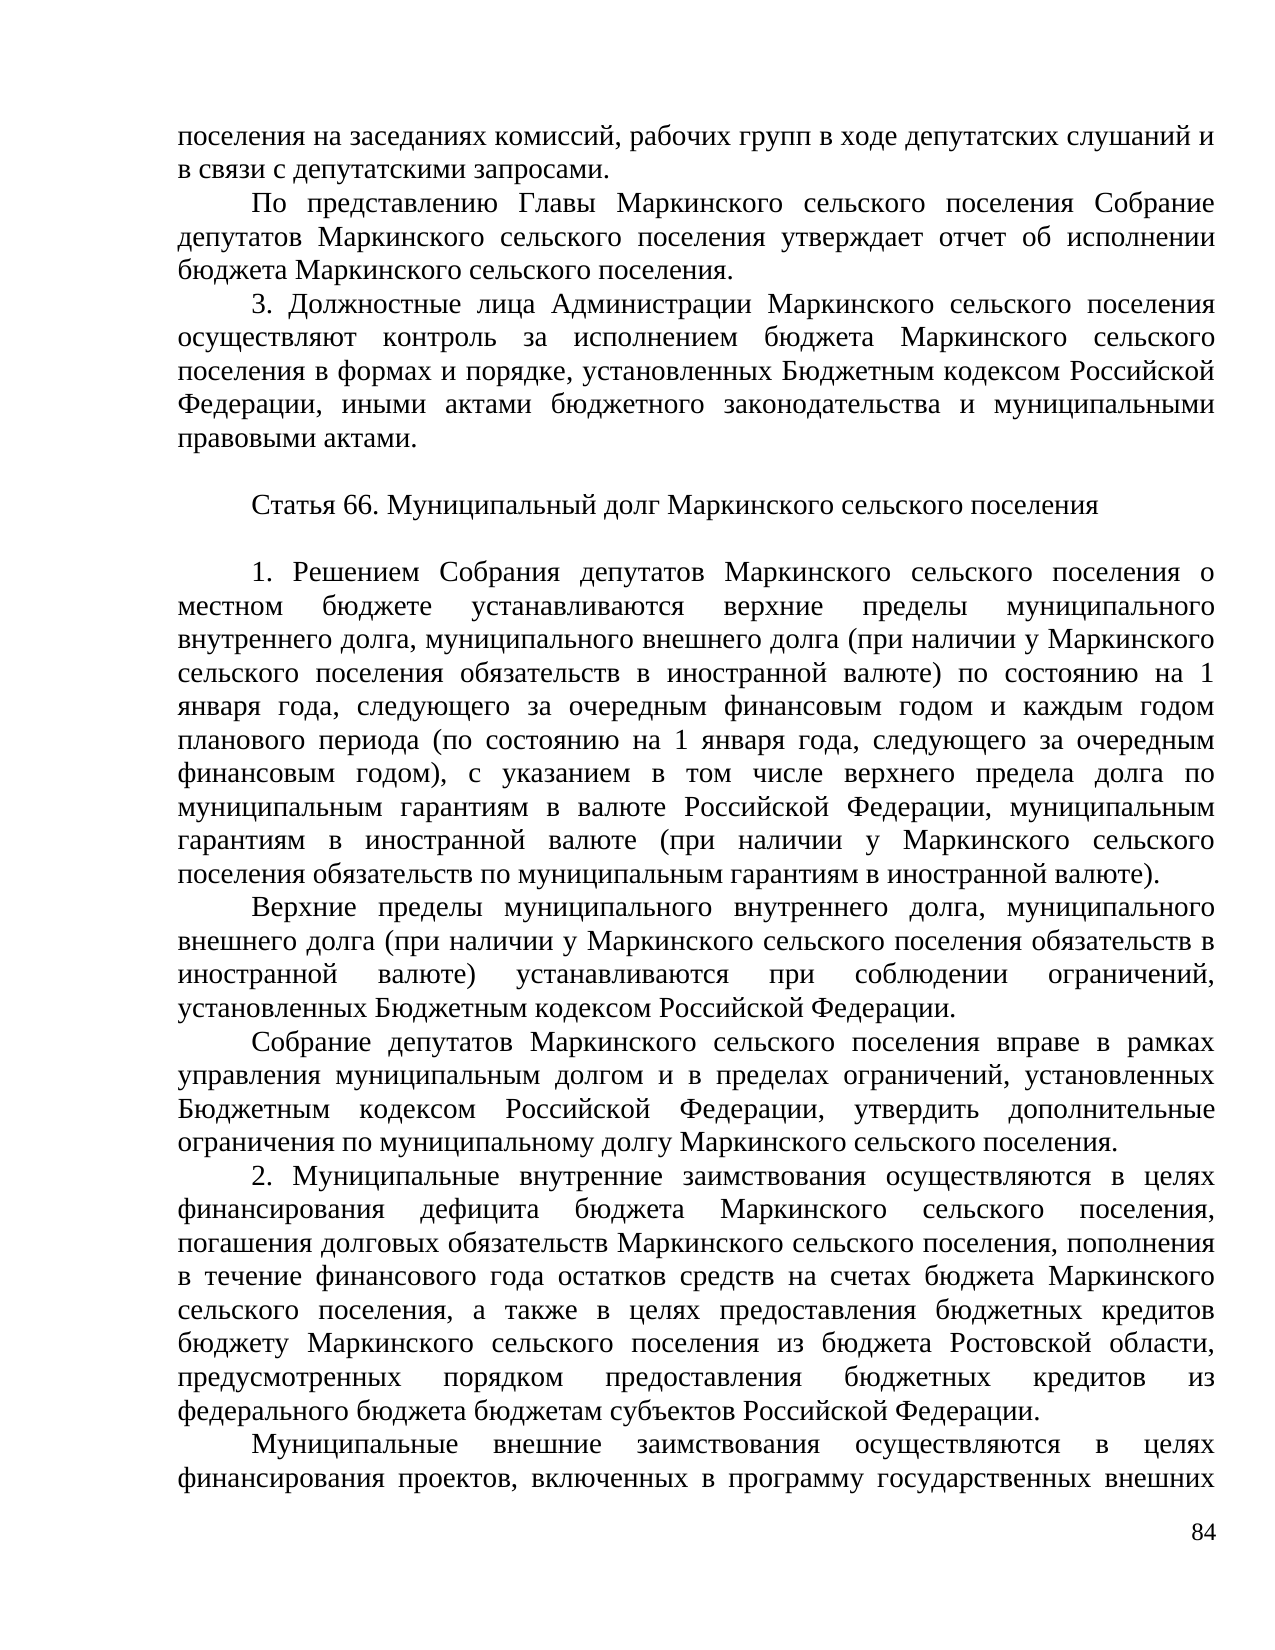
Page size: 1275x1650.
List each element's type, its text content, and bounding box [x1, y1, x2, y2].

text Верхние пределы муниципального внутреннего долга, муниципального внешнего долга (при наличии у Маркинского сельского поселения обязательств в иностранной валюте) устанавливаются при соблюдении ограничений, установленных Бюджетным кодексом Российской Федерации. [177, 889, 1216, 1024]
text Статья 66. Муниципальный долг Маркинского сельского поселения [177, 487, 1216, 521]
text 2. Муниципальные внутренние заимствования осуществляются в целях финансирования дефицита бюджета Маркинского сельского поселения, погашения долговых обязательств Маркинского сельского поселения, пополнения в течение финансового года остатков средств на счетах бюджета Маркинского сельского поселения, а также в целях предоставления бюджетных кредитов бюджету Маркинского сельского поселения из бюджета Ростовской области, предусмотренных порядком предоставления бюджетных кредитов из федерального бюджета бюджетам субъектов Российской Федерации. [177, 1158, 1216, 1426]
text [177, 118, 1216, 185]
text Собрание депутатов Маркинского сельского поселения вправе в рамках управления муниципальным долгом и в пределах ограничений, установленных Бюджетным кодексом Российской Федерации, утвердить дополнительные ограничения по муниципальному долгу Маркинского сельского поселения. [177, 1024, 1216, 1158]
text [177, 1426, 1216, 1493]
text 3. Должностные лица Администрации Маркинского сельского поселения осуществляют контроль за исполнением бюджета Маркинского сельского поселения в формах и порядке, установленных Бюджетным кодексом Российской Федерации, иными актами бюджетного законодательства и муниципальными правовыми актами. [177, 286, 1216, 453]
text 1. Решением Собрания депутатов Маркинского сельского поселения о местном бюджете устанавливаются верхние пределы муниципального внутреннего долга, муниципального внешнего долга (при наличии у Маркинского сельского поселения обязательств в иностранной валюте) по состоянию на 1 января года, следующего за очередным финансовым годом и каждым годом планового периода (по состоянию на 1 января года, следующего за очередным финансовым годом), с указанием в том числе верхнего предела долга по муниципальным гарантиям в валюте Российской Федерации, муниципальным гарантиям в иностранной валюте (при наличии у Маркинского сельского поселения обязательств по муниципальным гарантиям в иностранной валюте). [177, 554, 1216, 889]
text По представлению Главы Маркинского сельского поселения Собрание депутатов Маркинского сельского поселения утверждает отчет об исполнении бюджета Маркинского сельского поселения. [177, 185, 1216, 286]
